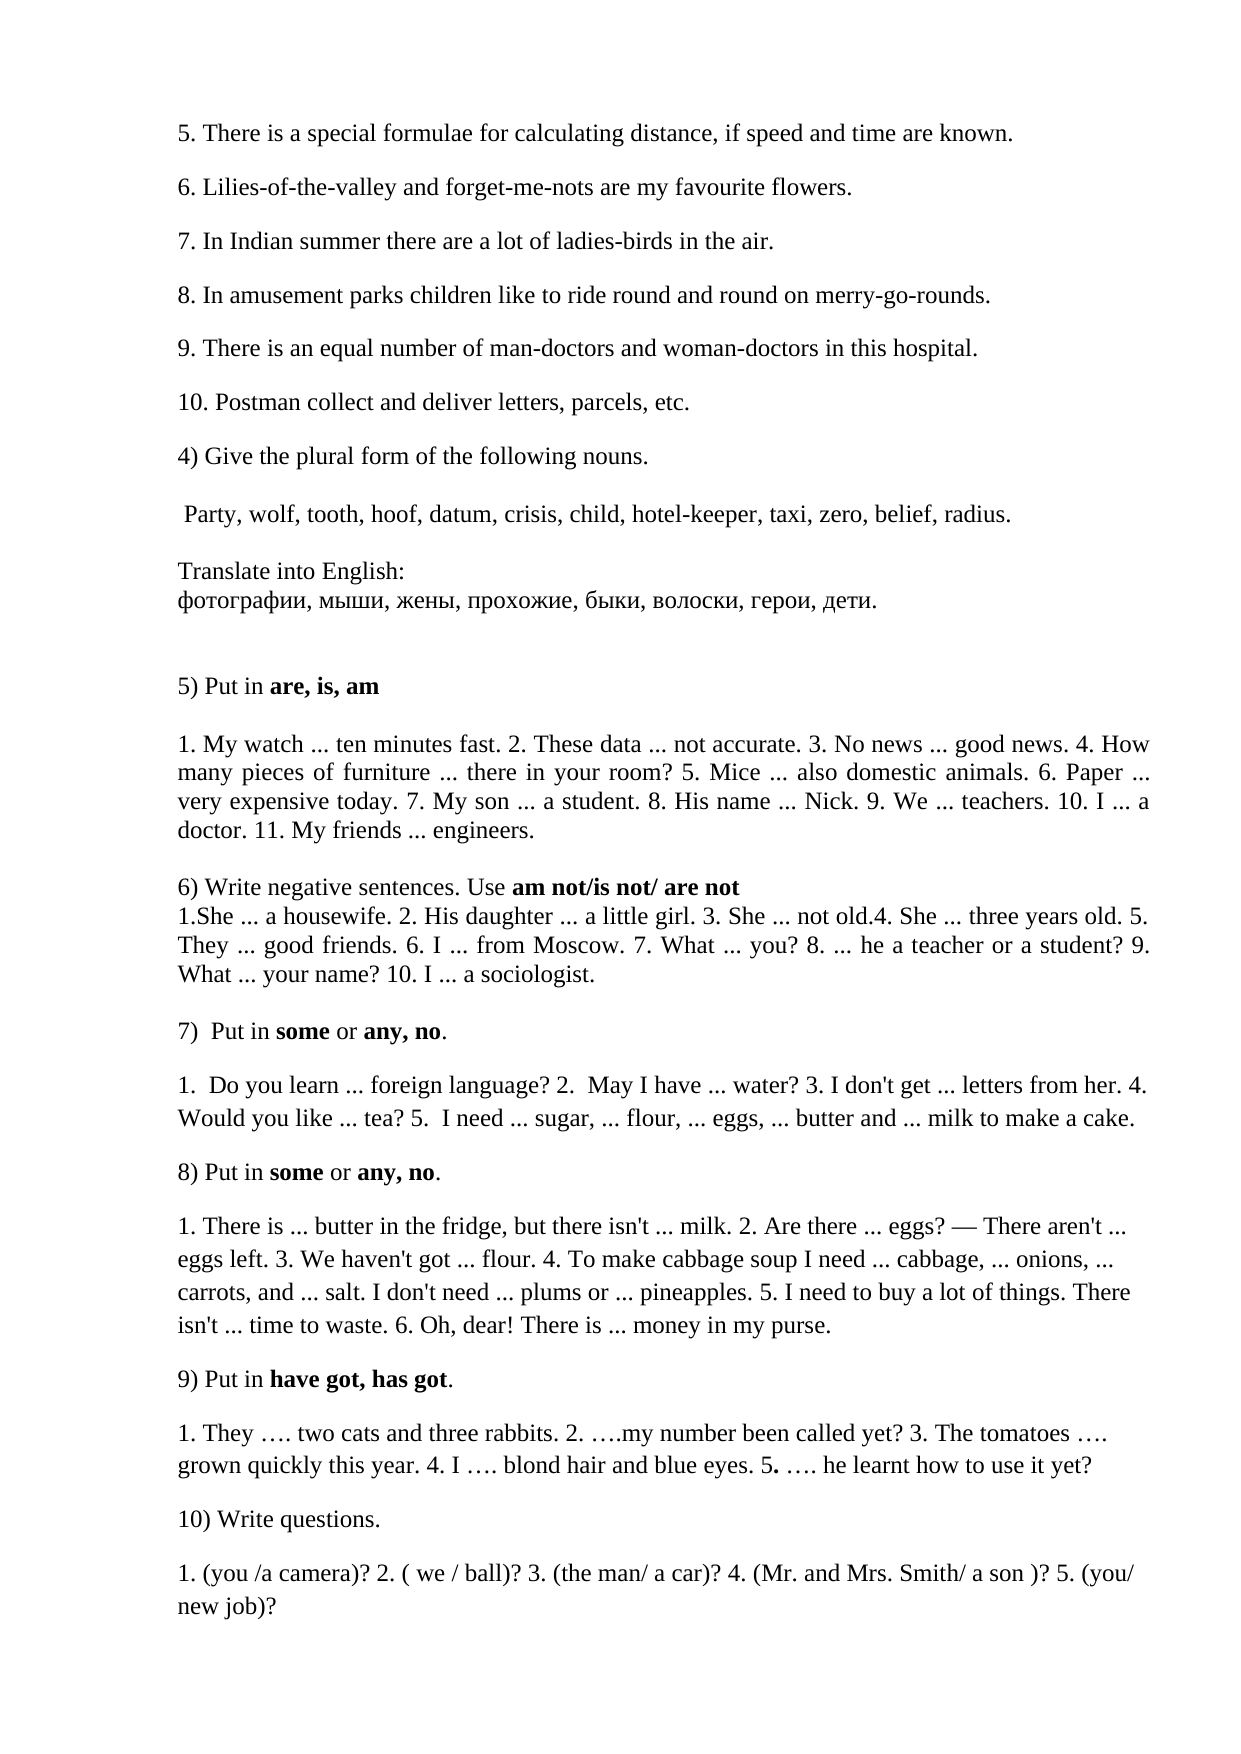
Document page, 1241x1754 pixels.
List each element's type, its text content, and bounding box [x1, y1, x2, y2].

text 4) Give the plural form of the following nouns. [177, 441, 1152, 470]
text Translate into English: [177, 556, 1152, 585]
text 6. Lilies-of-the-valley and forget-me-nots are my favourite flowers. [177, 172, 1152, 201]
text 8) Put in some or any, no. [177, 1157, 1152, 1186]
text 1. My watch ... ten minutes fast. 2. These data ... not accurate. 3. No news ... good news. 4. How many pieces of furniture ... there in your room? 5. Mice ... also domestic animals. 6. Paper ... very expensive today. 7. My son ... a student. 8. His name ... Nick. 9. We ... teachers. 10. I ... a doctor. 11. My friends ... engineers. [177, 729, 1152, 844]
text amusement parks children like to ride round and round on merry-go-rounds. [177, 280, 1152, 308]
text 5) Put in are, is, am [177, 671, 1152, 700]
text 5. There is a special formulae for calculating distance, if speed and time are known. [177, 118, 1152, 147]
text 1. They …. two cats and three rabbits. 2. ….my number been called yet? 3. The tomatoes …. grown quickly this year. 4. I …. blond hair and blue eyes. 5. …. he learnt how to use it yet? [177, 1418, 1152, 1479]
text фотографии, мыши, жены, прохожие, быки, волоски, герои, дети. [177, 585, 1152, 614]
text 1. Do you learn ... foreign language? 2. May I have ... water? 3. I don't get ... letters from her. 4. Would you like ... tea? 5. I need ... sugar, ... flour, ... eggs, ... butter and ... milk to make a cake. [177, 1070, 1152, 1132]
text 1.She ... a housewife. 2. His daughter ... a little girl. 3. She ... not old.4. She ... three years old. 5. They ... good friends. 6. I ... from . 7. What ... you? 8. ... he a teacher or a student? 9. What ... your name? 10. I ... a sociologist. [177, 901, 1152, 987]
text 1. There is ... butter in the fridge, but there isn't ... milk. 2. Are there ... eggs? — There aren't ... eggs left. 3. We haven't got ... flour. 4. To make cabbage soup I need ... cabbage, ... onions, ... carrots, and ... salt. I don't need ... plums or ... pineapples. 5. I need to buy a lot of things. There isn't ... time to waste. 6. Oh, dear! There is ... money in my purse. [177, 1211, 1152, 1339]
text 1. (you /a camera)? 2. ( we / ball)? 3. (the man/ a car)? 4. (Mr. and Mrs. Smith/ a son )? 5. (you/ new job)? [177, 1558, 1152, 1620]
text Indian summer there are a lot of ladies-birds in the air. [177, 226, 1152, 254]
text 7) Put in some or any, no. [177, 1016, 1152, 1045]
text 6) Write negative sentences. Use am not/is not/ are not [177, 872, 1152, 901]
text 10. Postman collect and deliver letters, parcels, etc. [177, 387, 1152, 416]
text 9) Put in have got, has got. [177, 1364, 1152, 1392]
text 9. There is an equal number of man-doctors and woman-doctors in this hospital. [177, 333, 1152, 362]
text 10) Write questions. [177, 1504, 1152, 1533]
text Party, wolf, tooth, hoof, datum, crisis, child, hotel-keeper, taxi, zero, belief, radius. [177, 499, 1152, 527]
